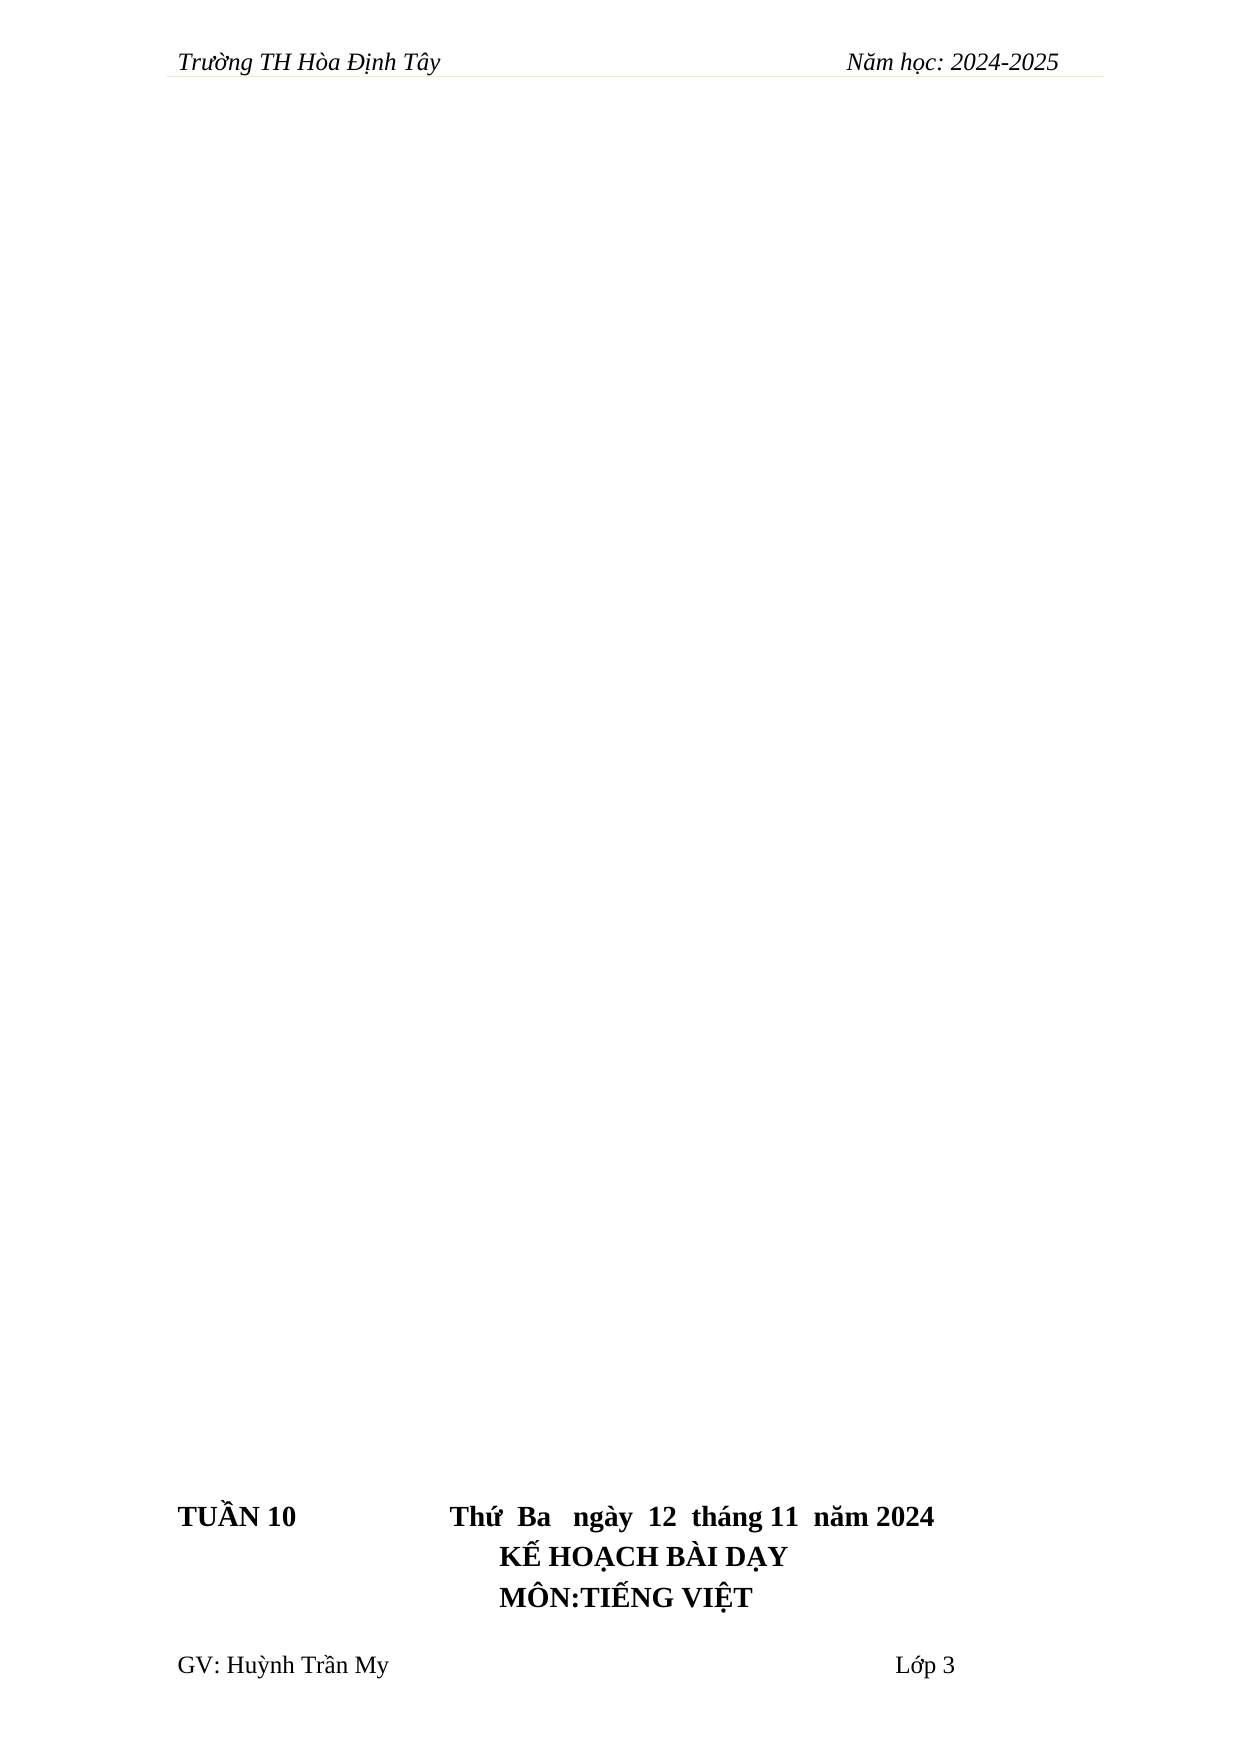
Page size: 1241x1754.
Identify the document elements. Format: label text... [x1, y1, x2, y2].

text KẾ HOẠCH BÀI DẠY [177, 1539, 1093, 1573]
text MÔN:TIẾNG VIỆT [402, 1580, 1093, 1613]
text TUẦN 10 Thứ Ba ngày 12 tháng 11 năm 2024 [177, 1499, 1093, 1533]
